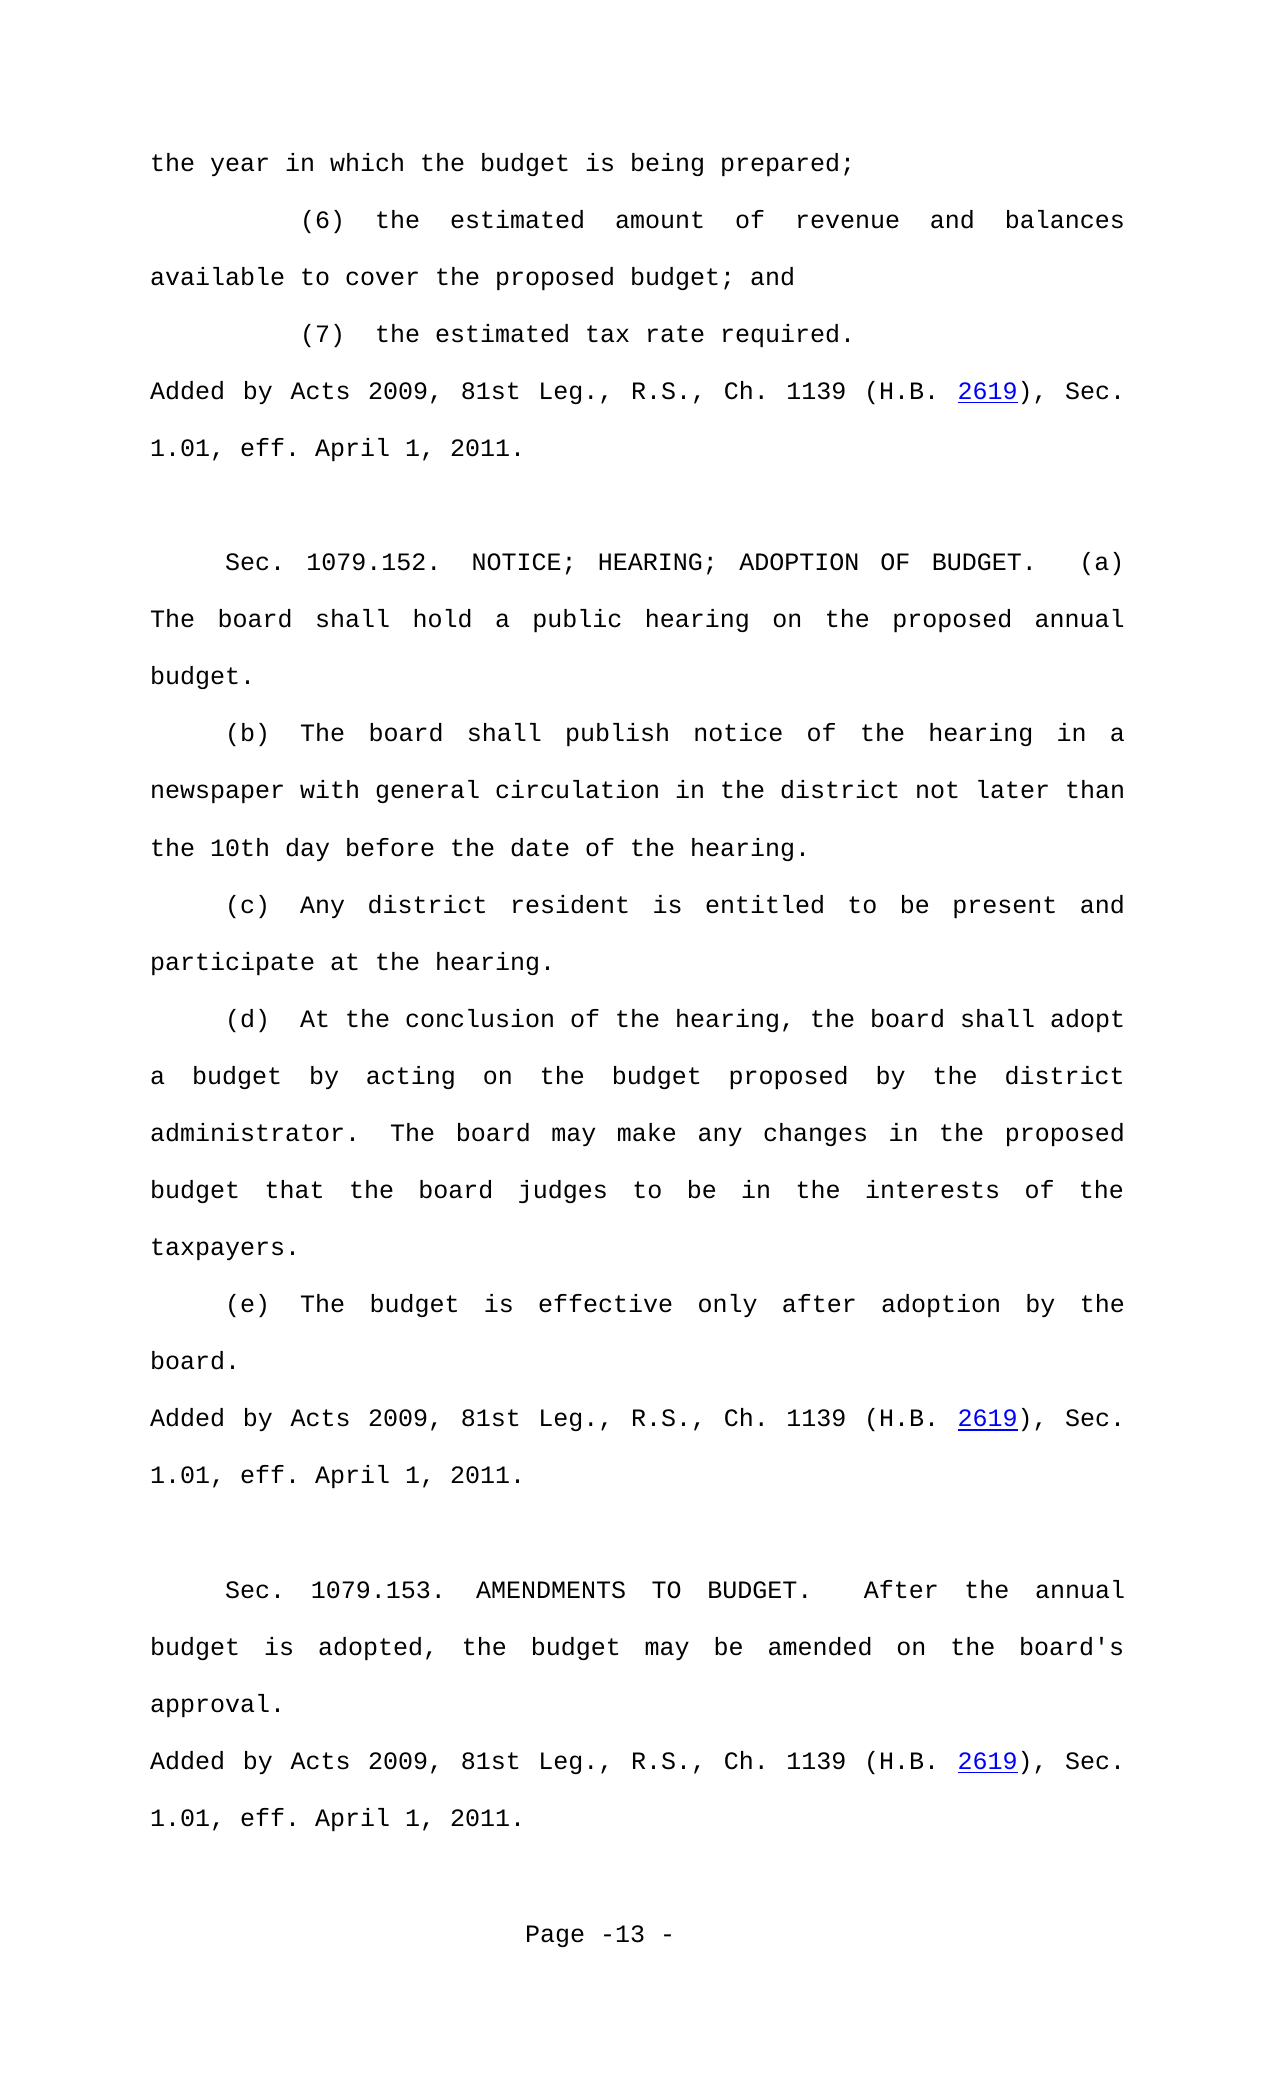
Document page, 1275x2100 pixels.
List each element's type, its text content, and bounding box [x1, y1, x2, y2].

text (b) The board shall publish notice of the hearing in a newspaper with general circulation in the district not later than the 10th day before the date of the hearing. [150, 721, 1125, 863]
text (c) Any district resident is entitled to be present and participate at the hearing. [150, 892, 1125, 978]
text Added by Acts 2009, 81st Leg., R.S., Ch. 1139 (H.B. 2619), Sec. 1.01, eff. April 1, 2011. [150, 378, 1125, 464]
text Sec. 1079.152. NOTICE; HEARING; ADOPTION OF BUDGET. (a) The board shall hold a public hearing on the proposed annual budget. [150, 549, 1125, 692]
text (7) the estimated tax rate required. [150, 321, 1125, 350]
text (6) the estimated amount of revenue and balances available to cover the proposed budget; and [150, 207, 1125, 293]
text Added by Acts 2009, 81st Leg., R.S., Ch. 1139 (H.B. 2619), Sec. 1.01, eff. April 1, 2011. [150, 1406, 1125, 1491]
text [150, 150, 1125, 178]
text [150, 1748, 1125, 1834]
text (d) At the conclusion of the hearing, the board shall adopt a budget by acting on the budget proposed by the district administrator. The board may make any changes in the proposed budget that the board judges to be in the interests of the taxpayers. [150, 1006, 1125, 1263]
text Sec. 1079.153. AMENDMENTS TO BUDGET. After the annual budget is adopted, the budget may be amended on the board's approval. [150, 1577, 1125, 1720]
text (e) The budget is effective only after adoption by the board. [150, 1292, 1125, 1377]
